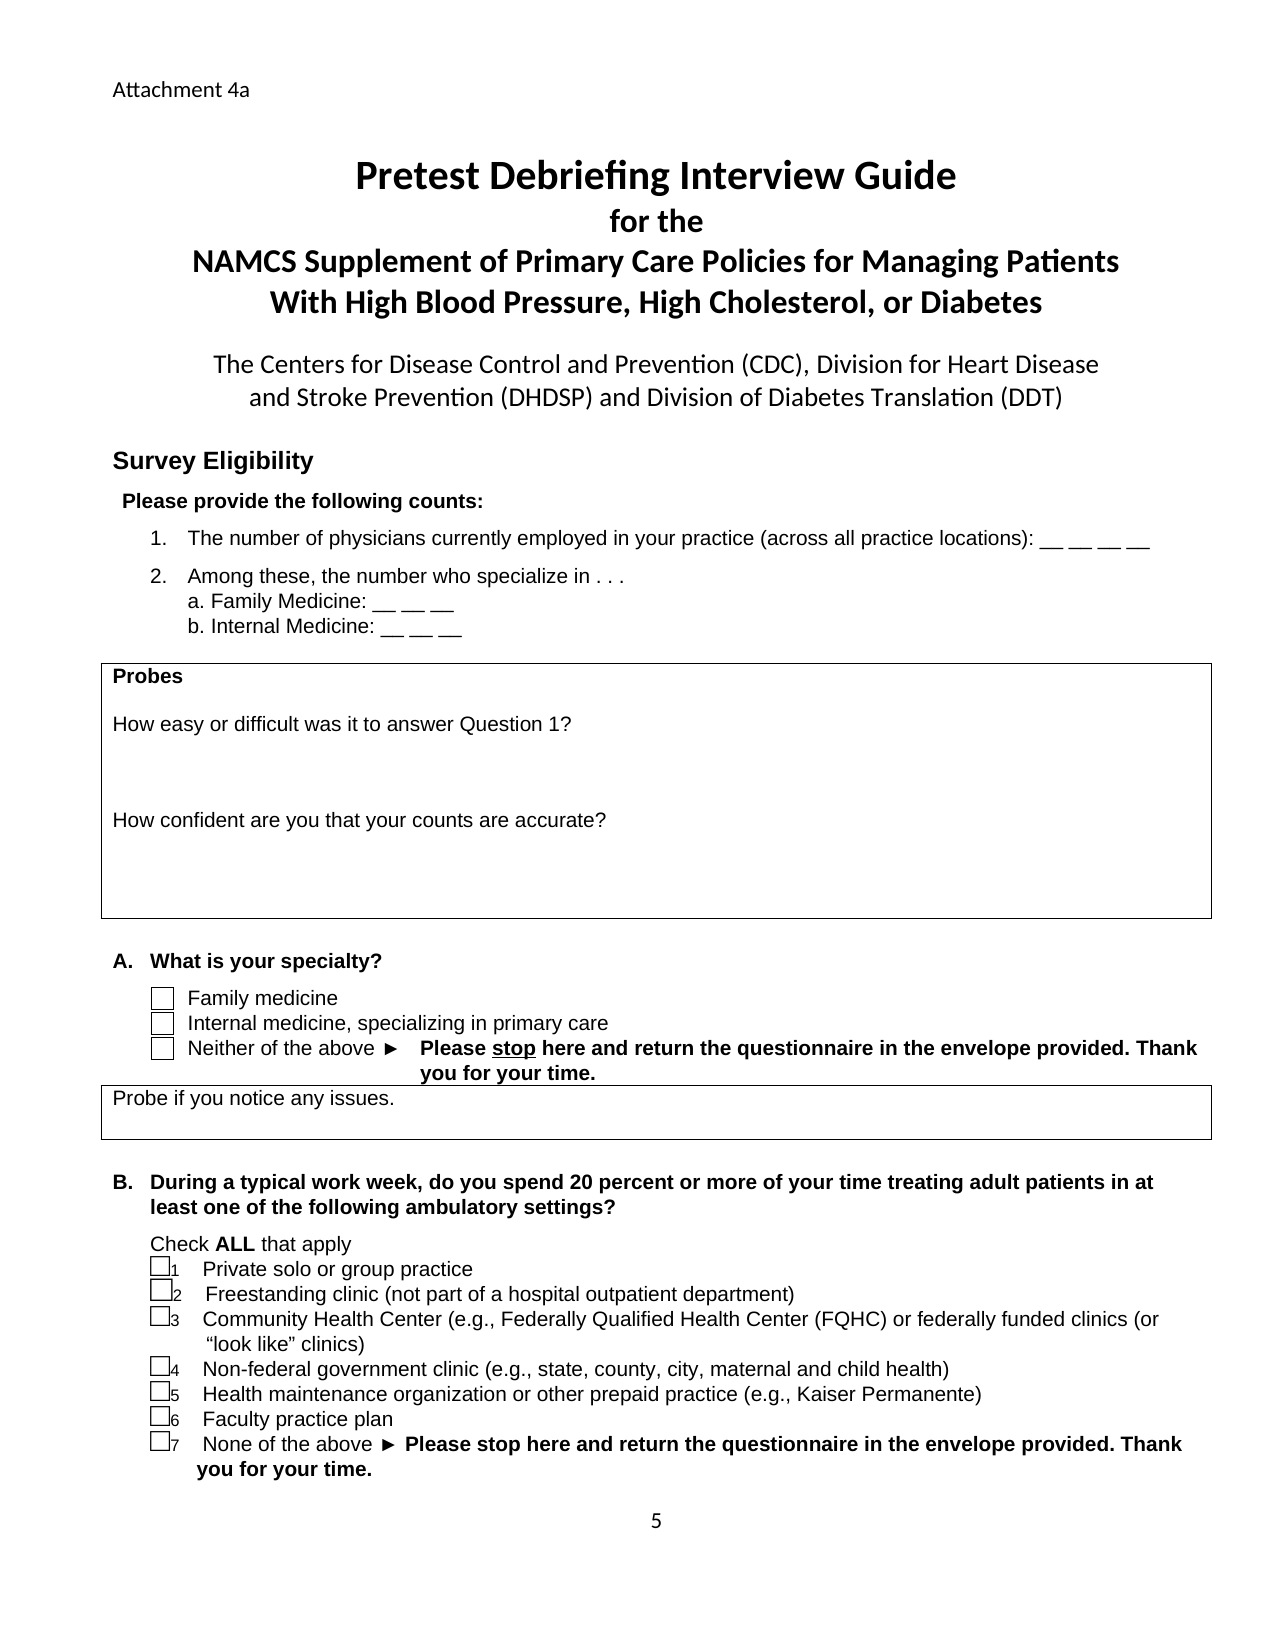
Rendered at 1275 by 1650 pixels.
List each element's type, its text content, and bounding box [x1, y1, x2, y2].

text Internal medicine, specializing in primary care [150, 1010, 1200, 1035]
text With High Blood Pressure, High Cholesterol, or Diabetes [112, 281, 1200, 322]
text Family medicine [150, 985, 1200, 1010]
text b. Internal Medicine: __ __ __ [112, 613, 1200, 638]
list The number of physicians currently employed in your practice (across all practice locations): __ __ __ __ [150, 525, 1200, 550]
text for the [112, 200, 1200, 240]
list What is your specialty? [112, 947, 1200, 972]
list During a typical work week, do you spend 20 percent or more of your time treating adult patients in at least one of the following ambulatory settings? [112, 1168, 1200, 1218]
text Pretest Debriefing Interview Guide [112, 149, 1200, 200]
text Survey Eligibility [112, 446, 1200, 475]
list Among these, the number who specialize in . . . [150, 563, 1200, 588]
text □7 None of the above ► Please stop here and return the questionnaire in the envelope provided. Thank you for your time. [150, 1431, 1200, 1481]
text a. Family Medicine: __ __ __ [112, 588, 1200, 613]
text □1 Private solo or group practice [112, 1256, 1200, 1281]
text Neither of the above ► Please stop here and return the questionnaire in the envelope provided. Thank you for your time. [150, 1035, 1200, 1085]
text □2 Freestanding clinic (not part of a hospital outpatient department) [112, 1281, 1200, 1306]
text The Centers for Disease Control and Prevention (CDC), Division for Heart Disease [112, 347, 1200, 380]
text □4 Non-federal government clinic (e.g., state, county, city, maternal and child health) [112, 1356, 1200, 1381]
text NAMCS Supplement of Primary Care Policies for Managing Patients [112, 240, 1200, 281]
text □5 Health maintenance organization or other prepaid practice (e.g., Kaiser Permanente) [112, 1381, 1200, 1406]
table_header Probes How easy or difficult was it to answer Question 1? How confident are you that your counts are accurate? [102, 664, 1211, 918]
text □6 Faculty practice plan [112, 1406, 1200, 1431]
text and Stroke Prevention (DHDSP) and Division of Diabetes Translation (DDT) [112, 380, 1200, 413]
text Please provide the following counts: [112, 488, 1200, 513]
list Check ALL that apply [150, 1231, 1200, 1256]
table_header Probe if you notice any issues. [102, 1086, 1211, 1139]
text □3 Community Health Center (e.g., Federally Qualified Health Center (FQHC) or federally funded clinics (or “look like” clinics) [150, 1306, 1200, 1356]
